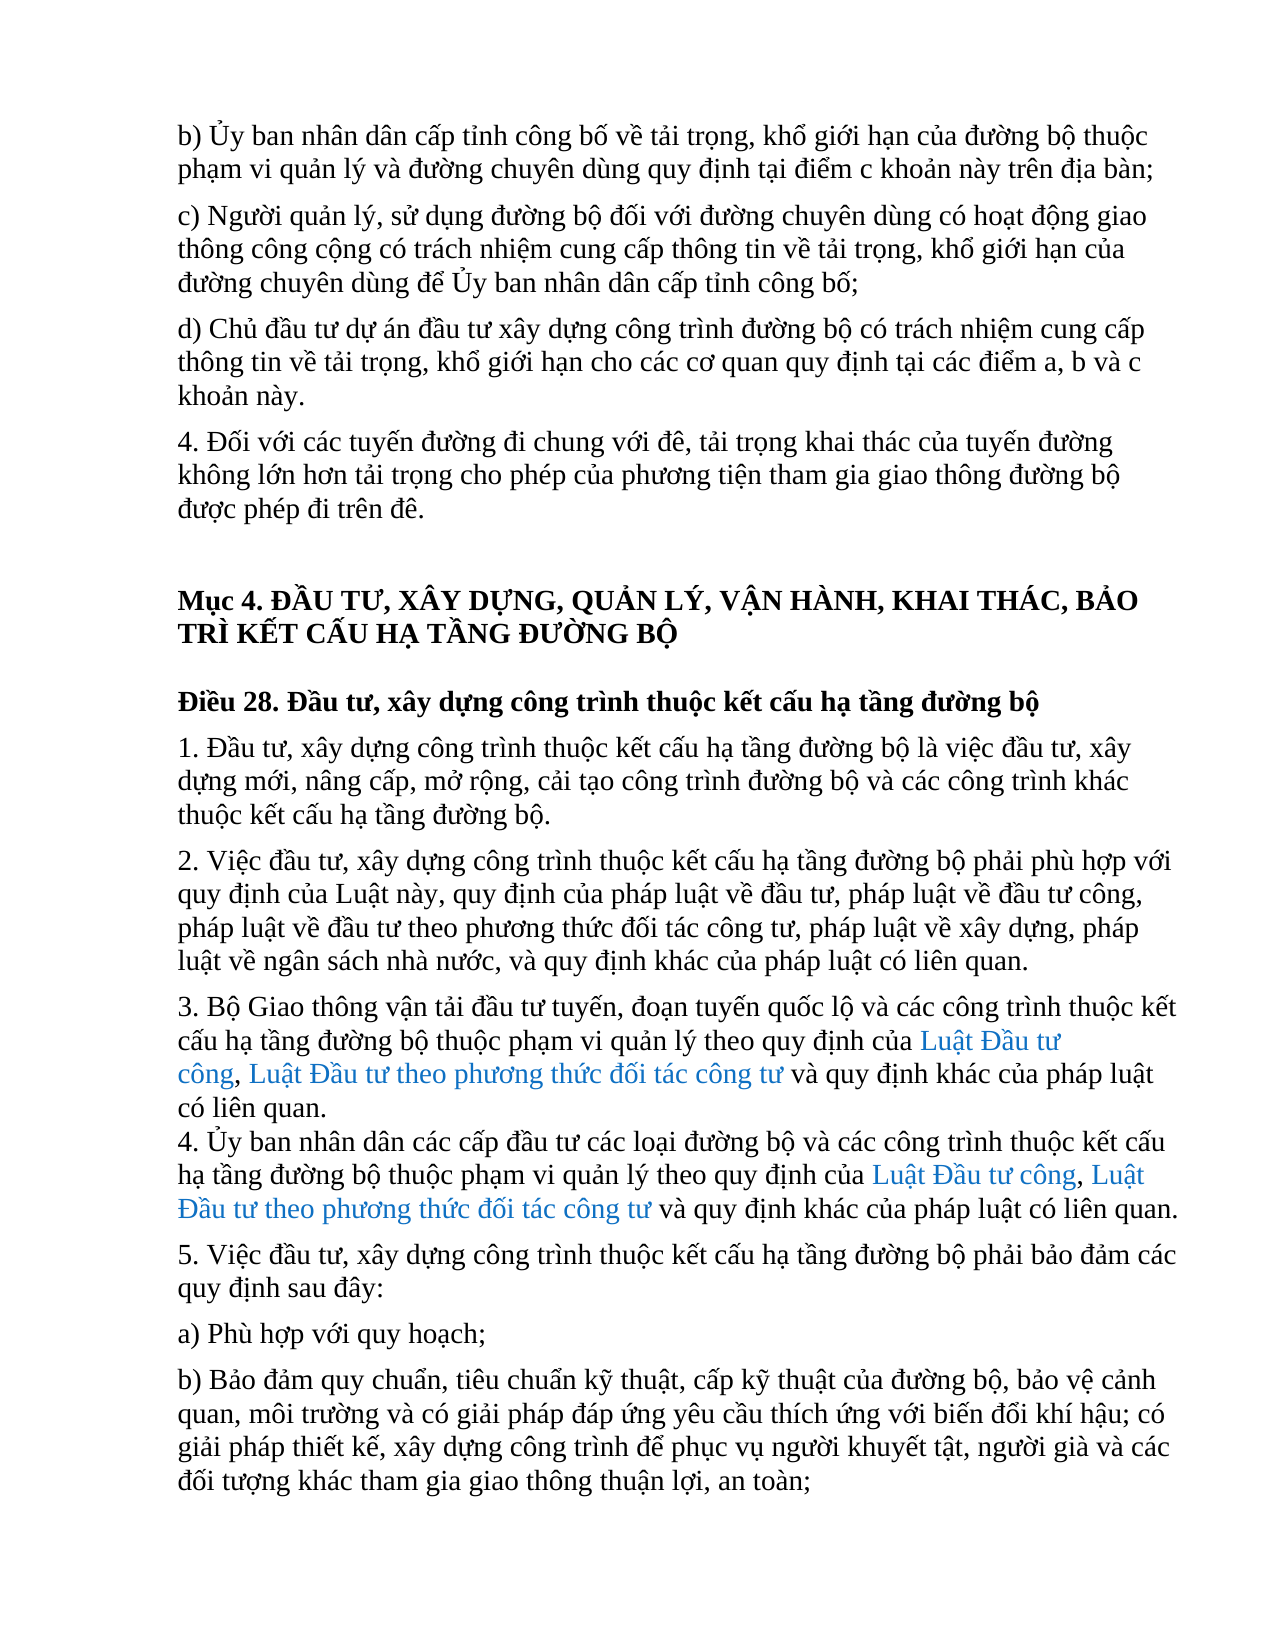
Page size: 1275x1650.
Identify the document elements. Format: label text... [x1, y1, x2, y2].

text Mục 4. ĐẦU TƯ, XÂY DỰNG, QUẢN LÝ, VẬN HÀNH, KHAI THÁC, BẢO TRÌ KẾT CẤU HẠ TẦNG ĐƯỜNG BỘ [177, 583, 1186, 650]
text b) Ủy ban nhân dân cấp tỉnh công bố về tải trọng, khổ giới hạn của đường bộ thuộc phạm vi quản lý và đường chuyên dùng quy định tại điểm c khoản này trên địa bàn; [177, 118, 1186, 185]
text 5. Việc đầu tư, xây dựng công trình thuộc kết cấu hạ tầng đường bộ phải bảo đảm các quy định sau đây: [177, 1237, 1186, 1304]
text 3. Bộ Giao thông vận tải đầu tư tuyến, đoạn tuyến quốc lộ và các công trình thuộc kết cấu hạ tầng đường bộ thuộc phạm vi quản lý theo quy định của Luật Đầu tư công, Luật Đầu tư theo phương thức đối tác công tư và quy định khác của pháp luật có liên quan. [177, 989, 1186, 1124]
text d) Chủ đầu tư dự án đầu tư xây dựng công trình đường bộ có trách nhiệm cung cấp thông tin về tải trọng, khổ giới hạn cho các cơ quan quy định tại các điểm a, b và c khoản này. [177, 311, 1186, 411]
text b) Bảo đảm quy chuẩn, tiêu chuẩn kỹ thuật, cấp kỹ thuật của đường bộ, bảo vệ cảnh quan, môi trường và có giải pháp đáp ứng yêu cầu thích ứng với biến đổi khí hậu; có giải pháp thiết kế, xây dựng công trình để phục vụ người khuyết tật, người già và các đối tượng khác tham gia giao thông thuận lợi, an toàn; [177, 1362, 1186, 1497]
text 1. Đầu tư, xây dựng công trình thuộc kết cấu hạ tầng đường bộ là việc đầu tư, xây dựng mới, nâng cấp, mở rộng, cải tạo công trình đường bộ và các công trình khác thuộc kết cấu hạ tầng đường bộ. [177, 730, 1186, 830]
text c) Người quản lý, sử dụng đường bộ đối với đường chuyên dùng có hoạt động giao thông công cộng có trách nhiệm cung cấp thông tin về tải trọng, khổ giới hạn của đường chuyên dùng để Ủy ban nhân dân cấp tỉnh công bố; [177, 198, 1186, 298]
text Điều 28. Đầu tư, xây dựng công trình thuộc kết cấu hạ tầng đường bộ [177, 684, 1186, 717]
text 2. Việc đầu tư, xây dựng công trình thuộc kết cấu hạ tầng đường bộ phải phù hợp với quy định của Luật này, quy định của pháp luật về đầu tư, pháp luật về đầu tư công, pháp luật về đầu tư theo phương thức đối tác công tư, pháp luật về xây dựng, pháp luật về ngân sách nhà nước, và quy định khác của pháp luật có liên quan. [177, 843, 1186, 977]
text 4. Đối với các tuyến đường đi chung với đê, tải trọng khai thác của tuyến đường không lớn hơn tải trọng cho phép của phương tiện tham gia giao thông đường bộ được phép đi trên đê. [177, 424, 1186, 524]
text a) Phù hợp với quy hoạch; [177, 1316, 1186, 1350]
text 4. Ủy ban nhân dân các cấp đầu tư các loại đường bộ và các công trình thuộc kết cấu hạ tầng đường bộ thuộc phạm vi quản lý theo quy định của Luật Đầu tư công, Luật Đầu tư theo phương thức đối tác công tư và quy định khác của pháp luật có liên quan. [177, 1124, 1186, 1224]
